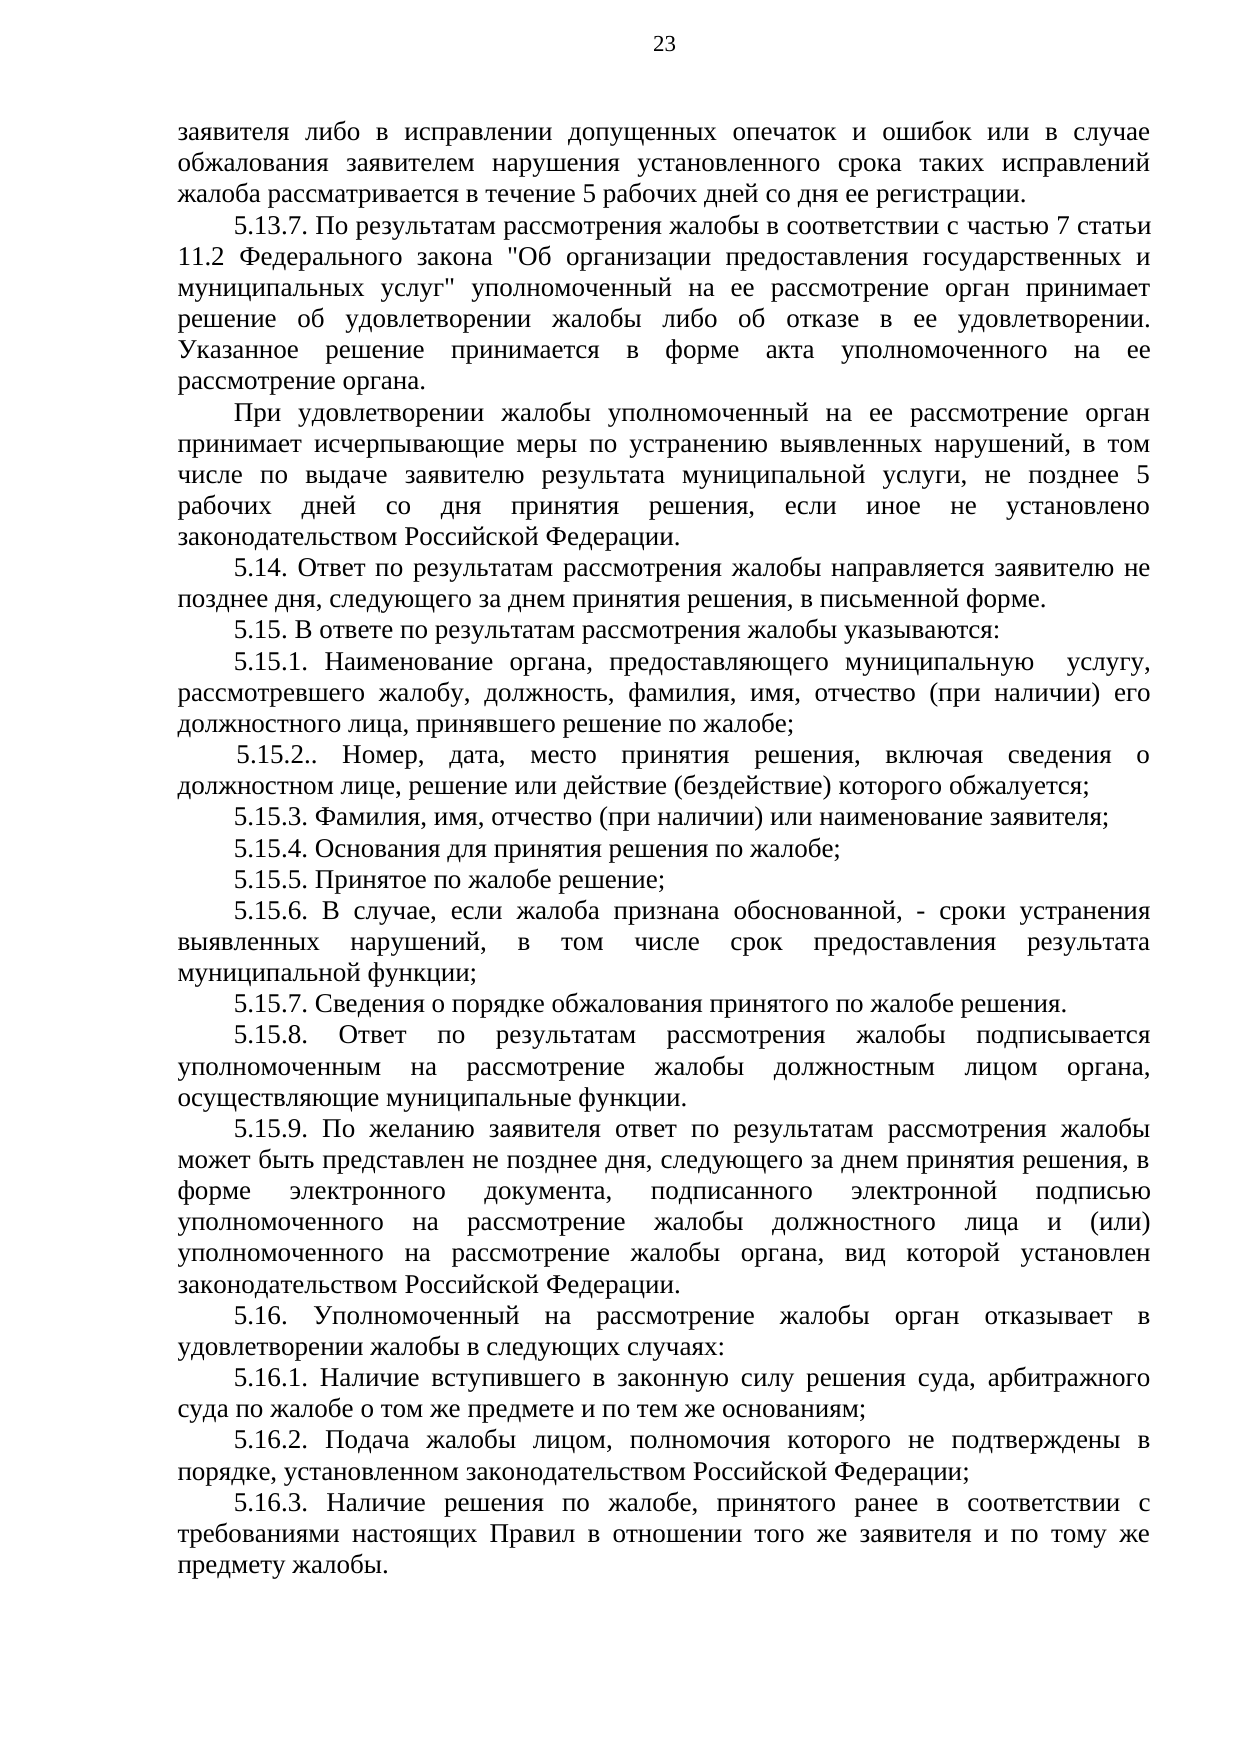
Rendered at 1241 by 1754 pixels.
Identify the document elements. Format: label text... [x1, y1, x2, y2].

text 5.16.3. Наличие решения по жалобе, принятого ранее в соответствии с требованиями настоящих Правил в отношении того же заявителя и по тому же предмету жалобы. [177, 1486, 1152, 1579]
text 5.15.5. Принятое по жалобе решение; [177, 863, 1152, 894]
text 5.15.6. В случае, если жалоба признана обоснованной, - сроки устранения выявленных нарушений, в том числе срок предоставления результата муниципальной функции; [177, 894, 1152, 987]
text 5.16. Уполномоченный на рассмотрение жалобы орган отказывает в удовлетворении жалобы в следующих случаях: [177, 1299, 1152, 1361]
text 5.13.7. По результатам рассмотрения жалобы в соответствии с частью 7 статьи 11.2 Федерального закона "Об организации предоставления государственных и муниципальных услуг" уполномоченный на ее рассмотрение орган принимает решение об удовлетворении жалобы либо об отказе в ее удовлетворении. Указанное решение принимается в форме акта уполномоченного на ее рассмотрение органа. [177, 209, 1152, 396]
text 5.15.7. Сведения о порядке обжалования принятого по жалобе решения. [177, 987, 1152, 1018]
text 5.15. В ответе по результатам рассмотрения жалобы указываются: [177, 614, 1152, 645]
text 5.15.9. По желанию заявителя ответ по результатам рассмотрения жалобы может быть представлен не позднее дня, следующего за днем принятия решения, в форме электронного документа, подписанного электронной подписью уполномоченного на рассмотрение жалобы должностного лица и (или) уполномоченного на рассмотрение жалобы органа, вид которой установлен законодательством Российской Федерации. [177, 1112, 1152, 1299]
text 5.15.4. Основания для принятия решения по жалобе; [177, 832, 1152, 863]
text 5.15.1. Наименование органа, предоставляющего муниципальную услугу, рассмотревшего жалобу, должность, фамилия, имя, отчество (при наличии) его должностного лица, принявшего решение по жалобе; [177, 645, 1152, 738]
text 5.15.3. Фамилия, имя, отчество (при наличии) или наименование заявителя; [177, 801, 1152, 832]
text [177, 115, 1152, 209]
text 5.16.2. Подача жалобы лицом, полномочия которого не подтверждены в порядке, установленном законодательством Российской Федерации; [177, 1423, 1152, 1486]
text 5.15.8. Ответ по результатам рассмотрения жалобы подписывается уполномоченным на рассмотрение жалобы должностным лицом органа, осуществляющие муниципальные функции. [177, 1018, 1152, 1112]
text 5.16.1. Наличие вступившего в законную силу решения суда, арбитражного суда по жалобе о том же предмете и по тем же основаниям; [177, 1361, 1152, 1423]
text При удовлетворении жалобы уполномоченный на ее рассмотрение орган принимает исчерпывающие меры по устранению выявленных нарушений, в том числе по выдаче заявителю результата муниципальной услуги, не позднее 5 рабочих дней со дня принятия решения, если иное не установлено законодательством Российской Федерации. [177, 396, 1152, 551]
text 5.15.2.. Номер, дата, место принятия решения, включая сведения о должностном лице, решение или действие (бездействие) которого обжалуется; [177, 738, 1152, 801]
text 5.14. Ответ по результатам рассмотрения жалобы направляется заявителю не позднее дня, следующего за днем принятия решения, в письменной форме. [177, 551, 1152, 614]
